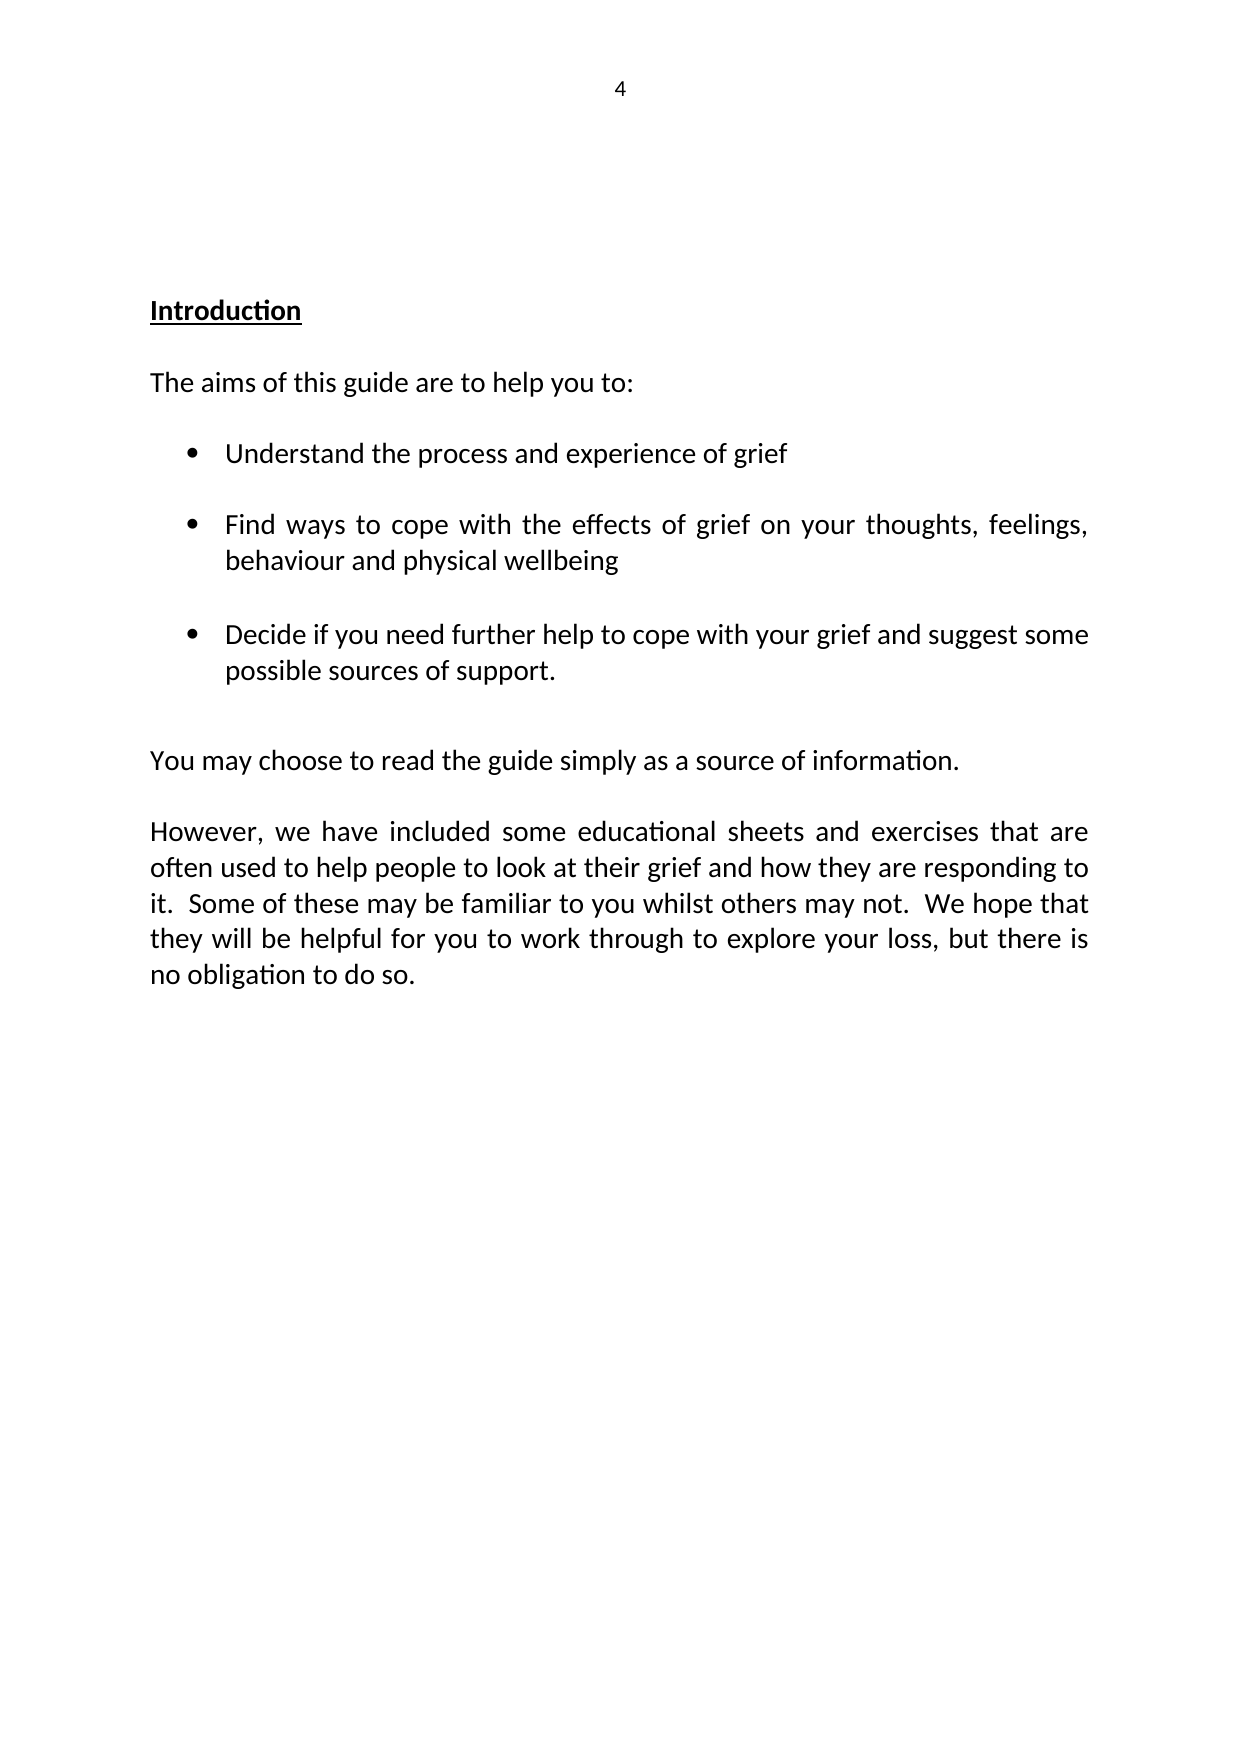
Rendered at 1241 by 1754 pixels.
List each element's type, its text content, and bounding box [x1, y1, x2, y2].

text You may choose to read the guide simply as a source of information. [150, 742, 1090, 778]
text Introduction [150, 292, 1090, 328]
text The aims of this guide are to help you to: [150, 364, 1090, 399]
list Find ways to cope with the effects of grief on your thoughts, feelings, behaviour and physical wellbeing [187, 506, 1090, 577]
list Understand the process and experience of grief [187, 435, 1090, 471]
list Decide if you need further help to cope with your grief and suggest some possible sources of support. [187, 616, 1090, 687]
text However, we have included some educational sheets and exercises that are often used to help people to look at their grief and how they are responding to it. Some of these may be familiar to you whilst others may not. We hope that they will be helpful for you to work through to explore your loss, but there is no obligation to do so. [150, 813, 1090, 992]
